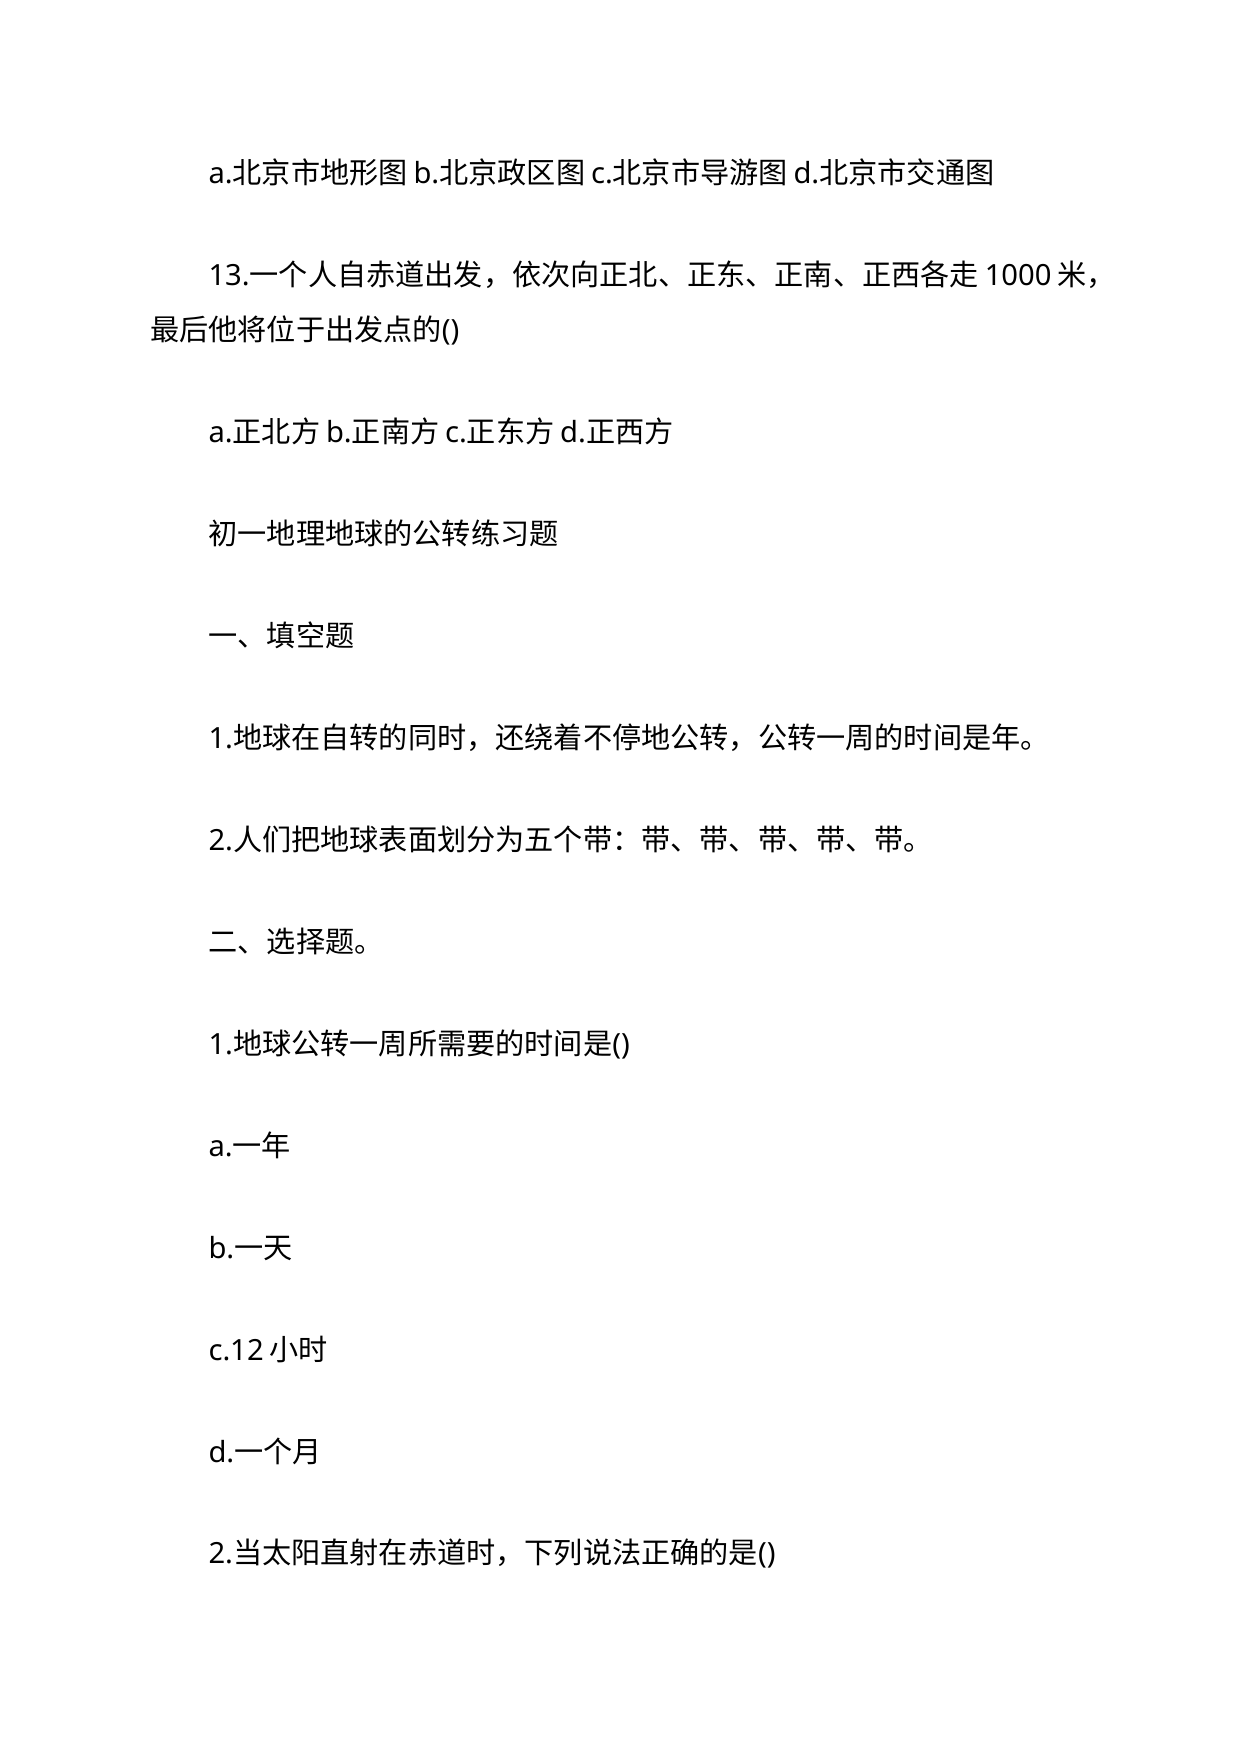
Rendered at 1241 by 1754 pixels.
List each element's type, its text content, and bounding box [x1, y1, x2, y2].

text 2.人们把地球表面划分为五个带：带、带、带、带、带。 [150, 816, 1090, 859]
text 1.地球在自转的同时，还绕着不停地公转，公转一周的时间是年。 [150, 714, 1090, 757]
text a.北京市地形图b.北京政区图c.北京市导游图d.北京市交通图 [150, 150, 1090, 192]
text a.一年 [150, 1122, 1090, 1164]
text a.正北方b.正南方c.正东方d.正西方 [150, 409, 1090, 451]
text 一、填空题 [150, 613, 1090, 655]
text 2.当太阳直射在赤道时，下列说法正确的是() [150, 1530, 1090, 1572]
text b.一天 [150, 1224, 1090, 1267]
text 13.一个人自赤道出发，依次向正北、正东、正南、正西各走1000米，最后他将位于出发点的() [150, 252, 1090, 349]
text 初一地理地球的公转练习题 [150, 511, 1090, 553]
text 二、选择题。 [150, 918, 1090, 961]
text 1.地球公转一周所需要的时间是() [150, 1020, 1090, 1063]
text c.12小时 [150, 1326, 1090, 1368]
text d.一个月 [150, 1428, 1090, 1471]
